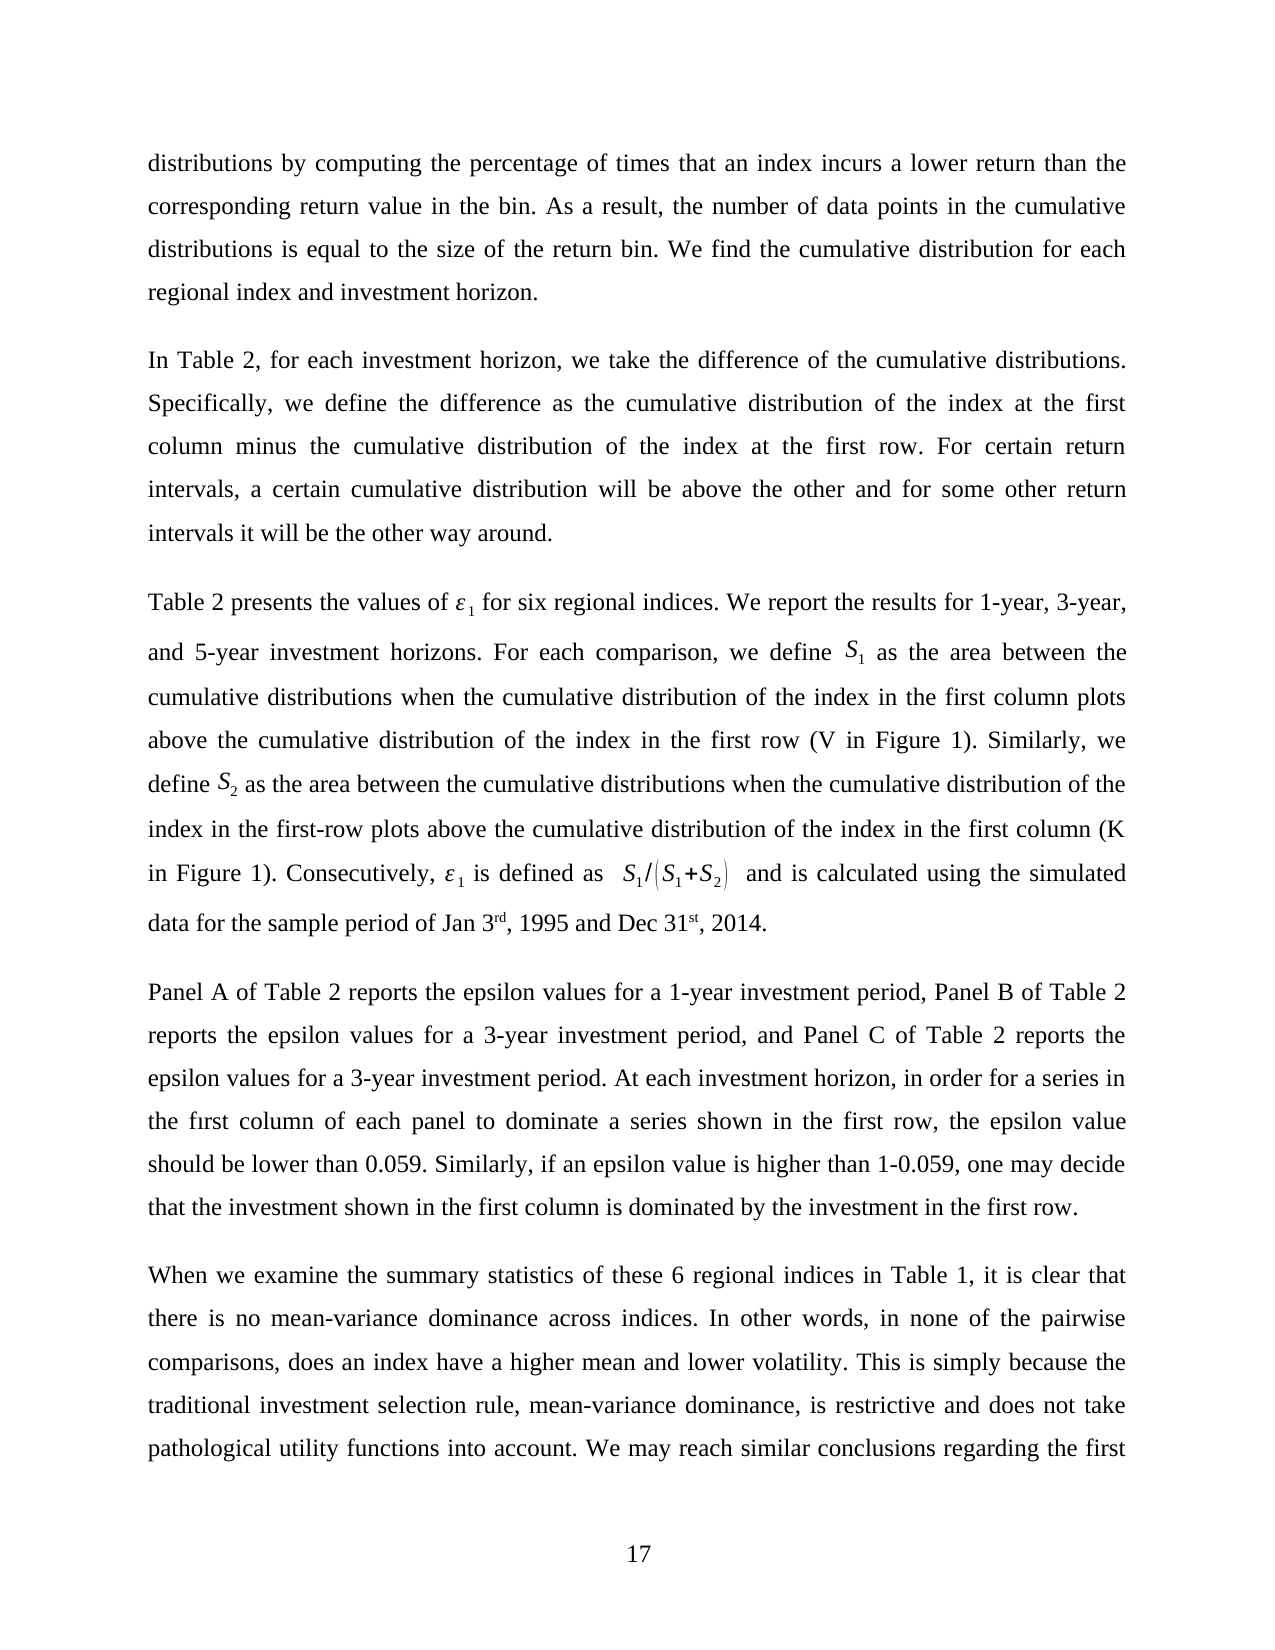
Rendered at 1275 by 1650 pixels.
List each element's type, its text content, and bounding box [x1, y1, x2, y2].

text Panel A of Table 2 reports the epsilon values for a 1-year investment period, Panel B of Table 2 reports the epsilon values for a 3-year investment period, and Panel C of Table 2 reports the epsilon values for a 3-year investment period. At each investment horizon, in order for a series in the fırst column of each panel to dominate a series shown in the first row, the epsilon value should be lower than 0.059. Similarly, if an epsilon value is higher than 1-0.059, one may decide that the investment shown in the first column is dominated by the investment in the first row. [148, 977, 1127, 1221]
text Table 2 presents the values of for six regional indices. We report the results for 1-year, 3-year, and 5-year investment horizons. For each comparison, we define as the area between the cumulative distributions when the cumulative distribution of the index in the first column plots above the cumulative distribution of the index in the first row (V in Figure 1). Similarly, we define as the area between the cumulative distributions when the cumulative distribution of the index in the first-row plots above the cumulative distribution of the index in the first column (K in Figure 1). Consecutively, is defined as and is calculated using the simulated data for the sample period of Jan 3rd, 1995 and Dec 31st, 2014. [148, 586, 1127, 937]
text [148, 1260, 1127, 1462]
text In Table 2, for each investment horizon, we take the difference of the cumulative distributions. Specifically, we define the difference as the cumulative distribution of the index at the first column minus the cumulative distribution of the index at the first row. For certain return intervals, a certain cumulative distribution will be above the other and for some other return intervals it will be the other way around. [148, 345, 1127, 546]
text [148, 148, 1127, 306]
